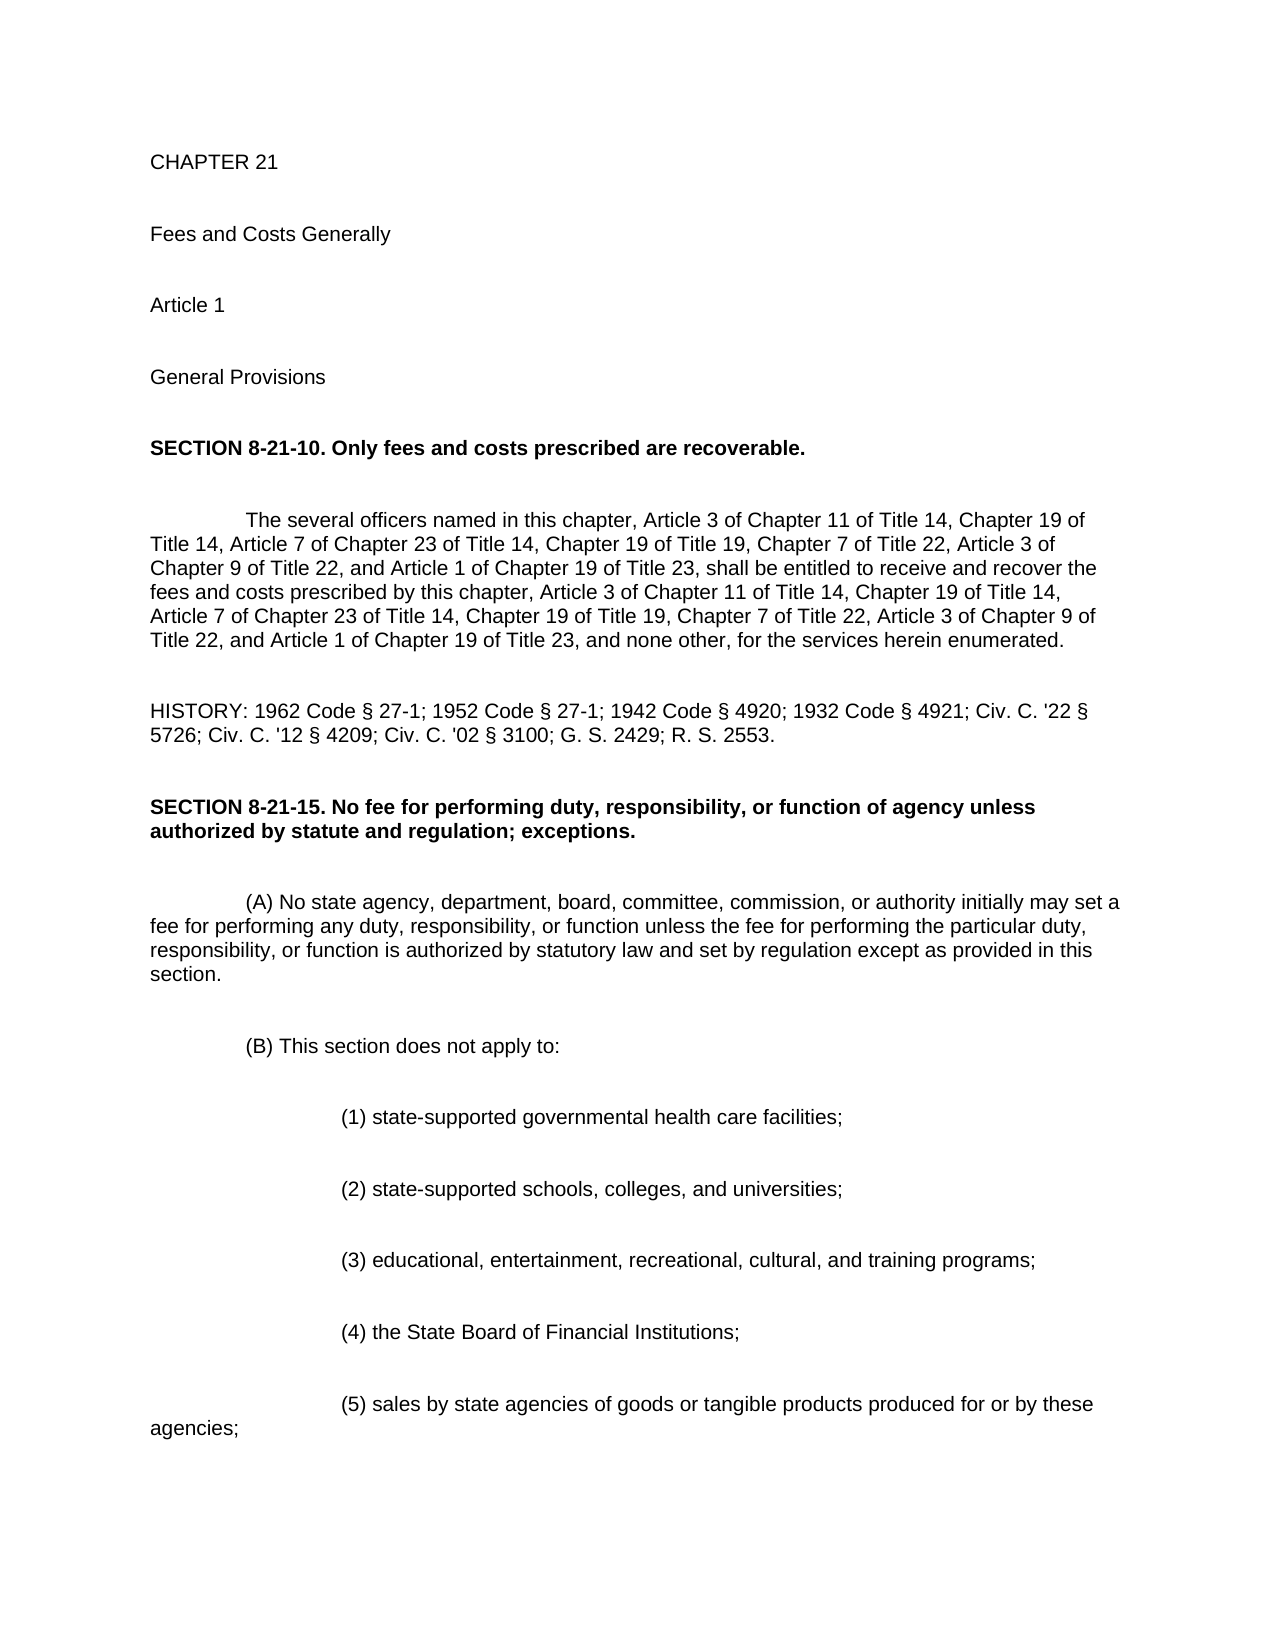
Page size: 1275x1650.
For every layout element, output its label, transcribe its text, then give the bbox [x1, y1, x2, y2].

text The several officers named in this chapter, Article 3 of Chapter 11 of Title 14, Chapter 19 of Title 14, Article 7 of Chapter 23 of Title 14, Chapter 19 of Title 19, Chapter 7 of Title 22, Article 3 of Chapter 9 of Title 22, and Article 1 of Chapter 19 of Title 23, shall be entitled to receive and recover the fees and costs prescribed by this chapter, Article 3 of Chapter 11 of Title 14, Chapter 19 of Title 14, Article 7 of Chapter 23 of Title 14, Chapter 19 of Title 19, Chapter 7 of Title 22, Article 3 of Chapter 9 of Title 22, and Article 1 of Chapter 19 of Title 23, and none other, for the services herein enumerated. [150, 508, 1125, 675]
text (2) state-supported schools, colleges, and universities; [150, 1177, 1125, 1224]
text (B) This section does not apply to: [150, 1034, 1125, 1081]
text Article 1 [150, 293, 1125, 341]
text (A) No state agency, department, board, committee, commission, or authority initially may set a fee for performing any duty, responsibility, or function unless the fee for performing the particular duty, responsibility, or function is authorized by statutory law and set by regulation except as provided in this section. [150, 890, 1125, 1010]
text CHAPTER 21 [150, 150, 1125, 198]
text (5) sales by state agencies of goods or tangible products produced for or by these agencies; [150, 1391, 1125, 1463]
text HISTORY: 1962 Code § 27-1; 1952 Code § 27-1; 1942 Code § 4920; 1932 Code § 4921; Civ. C. '22 § 5726; Civ. C. '12 § 4209; Civ. C. '02 § 3100; G. S. 2429; R. S. 2553. [150, 699, 1125, 771]
text General Provisions [150, 365, 1125, 412]
text (3) educational, entertainment, recreational, cultural, and training programs; [150, 1248, 1125, 1296]
text Fees and Costs Generally [150, 222, 1125, 269]
text (1) state-supported governmental health care facilities; [150, 1105, 1125, 1153]
text (4) the State Board of Financial Institutions; [150, 1320, 1125, 1367]
text SECTION 8-21-10. Only fees and costs prescribed are recoverable. [150, 436, 1125, 484]
text SECTION 8-21-15. No fee for performing duty, responsibility, or function of agency unless authorized by statute and regulation; exceptions. [150, 795, 1125, 866]
